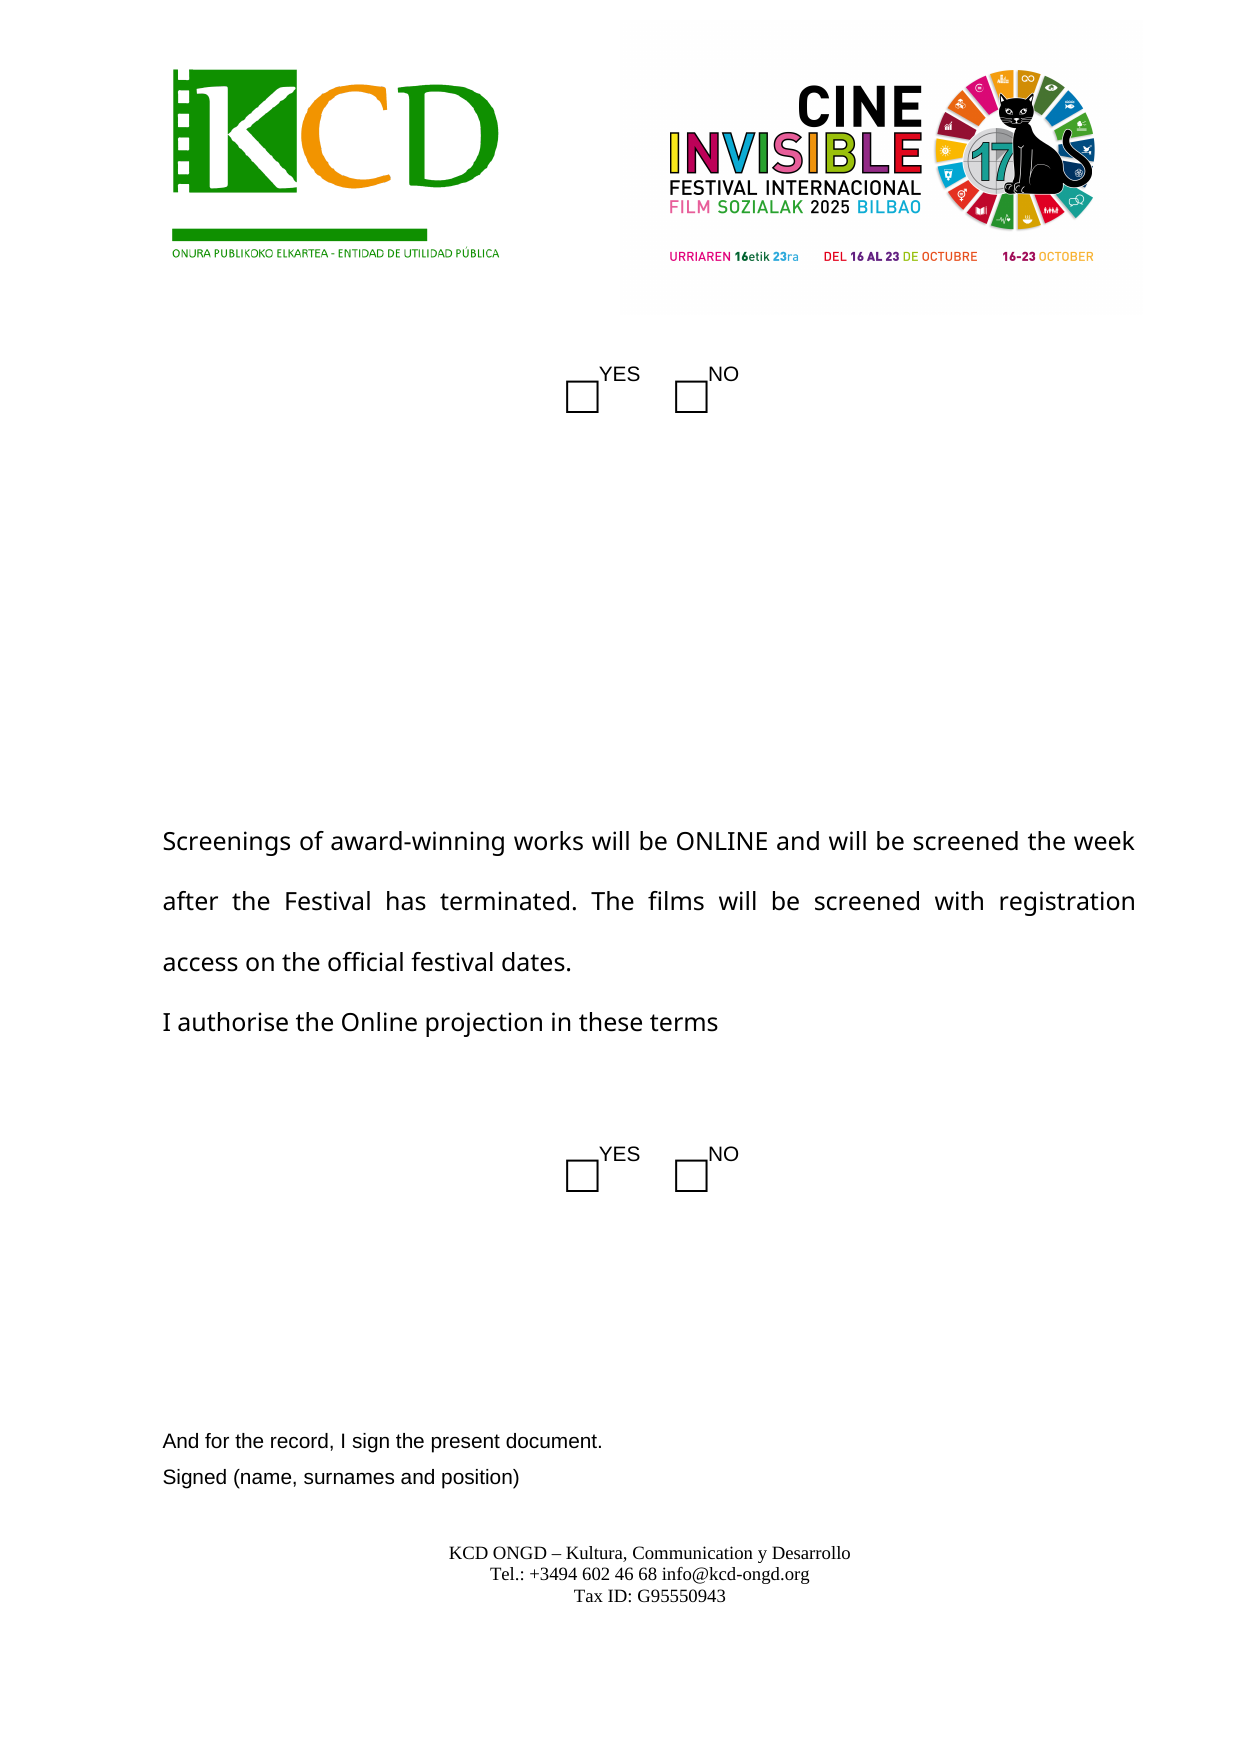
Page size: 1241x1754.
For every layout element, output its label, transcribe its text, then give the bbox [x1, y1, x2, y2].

text I authorise the Online projection in these terms [162, 1005, 1137, 1039]
text □YES □NO [162, 362, 1137, 424]
picture [620, 20, 1143, 315]
text Signed (name, surnames and position) [162, 1464, 1137, 1488]
picture [162, 59, 508, 265]
text And for the record, I sign the present document. [162, 1428, 1137, 1452]
text □YES □NO [162, 1142, 1137, 1204]
text Screenings of award-winning works will be ONLINE and will be screened the week after the Festival has terminated. The films will be screened with registration access on the official festival dates. [162, 823, 1137, 978]
